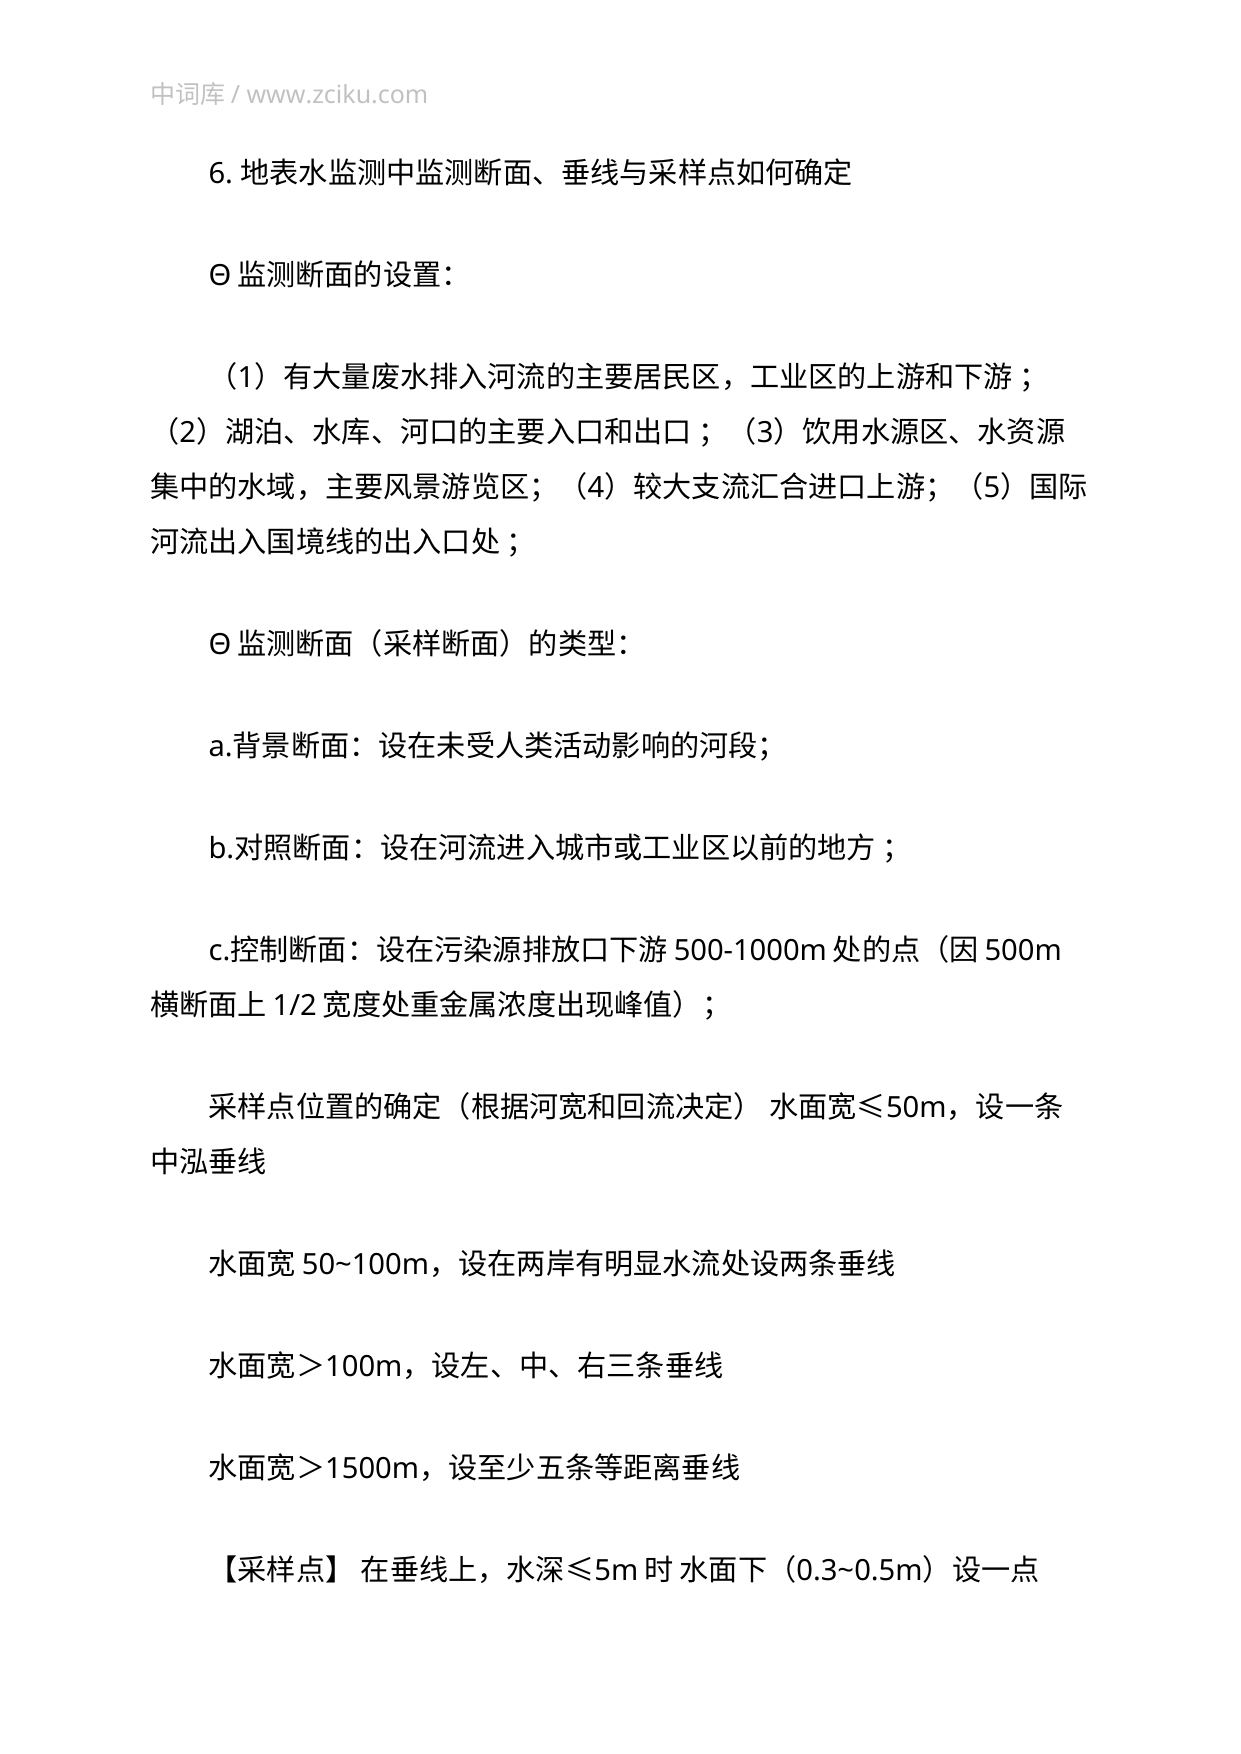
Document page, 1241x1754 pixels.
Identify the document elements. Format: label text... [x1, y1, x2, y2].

text 6. 地表水监测中监测断面、垂线与采样点如何确定 [150, 150, 1090, 192]
text Θ监测断面的设置： [150, 252, 1090, 294]
text a.背景断面：设在未受人类活动影响的河段； [150, 723, 1090, 765]
text Θ监测断面（采样断面）的类型： [150, 621, 1090, 663]
text c.控制断面：设在污染源排放口下游500-1000m处的点（因500m横断面上1/2宽度处重金属浓度出现峰值）； [150, 927, 1090, 1024]
text 采样点位置的确定（根据河宽和回流决定） 水面宽≤50m，设一条中泓垂线 [150, 1084, 1090, 1181]
text b.对照断面：设在河流进入城市或工业区以前的地方 ； [150, 825, 1090, 867]
text 水面宽50~100m，设在两岸有明显水流处设两条垂线 [150, 1240, 1090, 1283]
text 水面宽＞100m，设左、中、右三条垂线 [150, 1342, 1090, 1385]
text （1）有大量废水排入河流的主要居民区，工业区的上游和下游 ；（2）湖泊、水库、河口的主要入口和出口 ；（3）饮用水源区、水资源集中的水域，主要风景游览区；（4）较大支流汇合进口上游；（5）国际河流出入国境线的出入口处 ； [150, 354, 1090, 561]
text 水面宽＞1500m，设至少五条等距离垂线 [150, 1444, 1090, 1487]
text 【采样点】 在垂线上，水深≤5m时 水面下（0.3~0.5m）设一点 [150, 1546, 1090, 1589]
